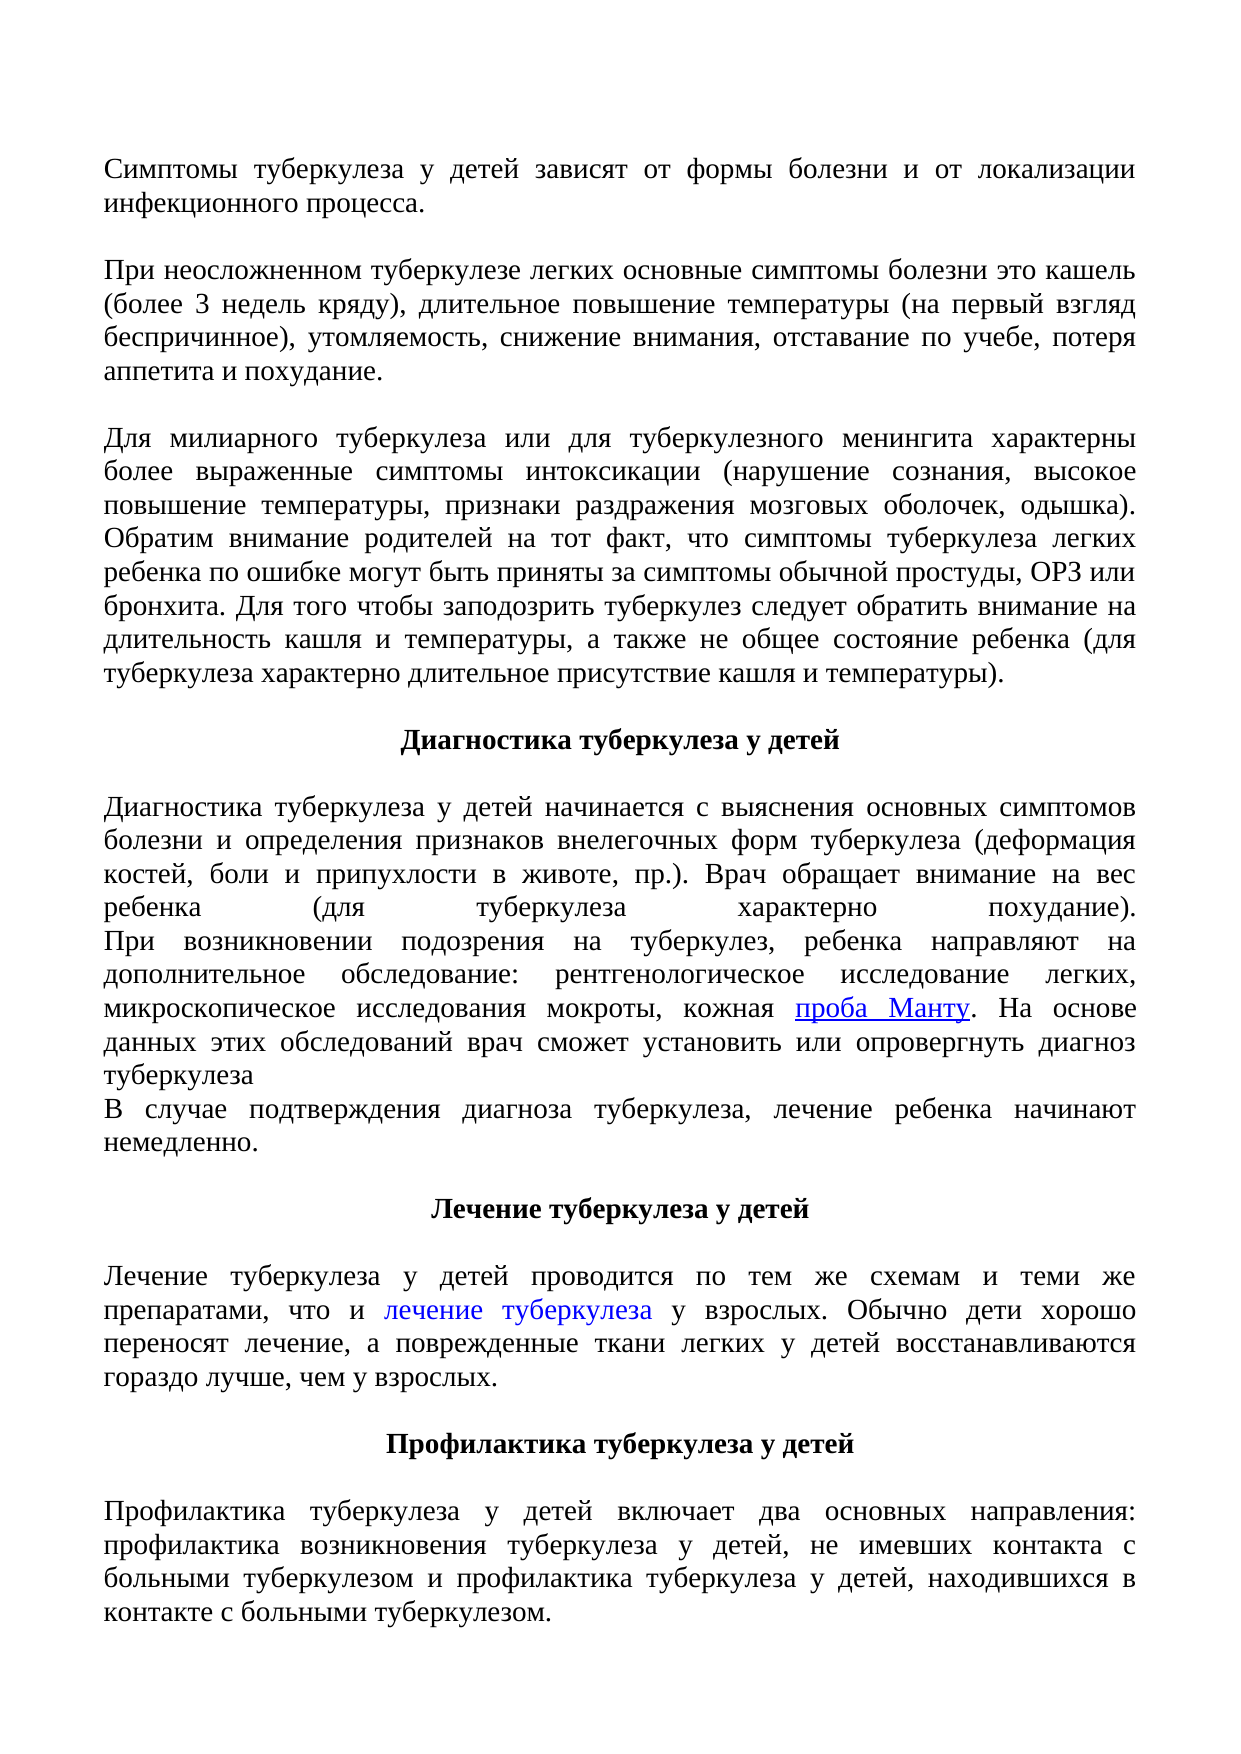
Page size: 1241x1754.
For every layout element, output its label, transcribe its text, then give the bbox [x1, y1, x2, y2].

text Для милиарного туберкулеза или для туберкулезного менингита характерны более выраженные симптомы интоксикации (нарушение сознания, высокое повышение температуры, признаки раздражения мозговых оболочек, одышка). Обратим внимание родителей на тот факт, что симптомы туберкулеза легких ребенка по ошибке могут быть приняты за симптомы обычной простуды, ОРЗ или бронхита. Для того чтобы заподозрить туберкулез следует обратить внимание на длительность кашля и температуры, а также не общее состояние ребенка (для туберкулеза характерно длительное присутствие кашля и температуры). [103, 386, 1137, 688]
text В случае подтверждения диагноза туберкулеза, лечение ребенка начинают немедленно. [103, 1091, 1137, 1158]
text Профилактика туберкулеза у детей включает два основных направления: профилактика возникновения туберкулеза у детей, не имевших контакта с больными туберкулезом и профилактика туберкулеза у детей, находившихся в контакте с больными туберкулезом. [103, 1460, 1137, 1627]
text Диагностика туберкулеза у детей [103, 722, 1137, 755]
text Симптомы туберкулеза у детей зависят от формы болезни и от локализации инфекционного процесса. [103, 118, 1137, 219]
text Диагностика туберкулеза у детей начинается с выяснения основных симптомов болезни и определения признаков внелегочных форм туберкулеза (деформация костей, боли и припухлости в животе, пр.). Врач обращает внимание на вес ребенка (для туберкулеза характерно похудание). При возникновении подозрения на туберкулез, ребенка направляют на дополнительное обследование: рентгенологическое исследование легких, микроскопическое исследования мокроты, кожная проба Манту. На основе данных этих обследований врач сможет установить или опровергнуть диагноз туберкулеза [103, 755, 1137, 1091]
text Профилактика туберкулеза у детей [103, 1426, 1137, 1460]
text При неосложненном туберкулезе легких основные симптомы болезни это кашель (более 3 недель кряду), длительное повышение температуры (на первый взгляд беспричинное), утомляемость, снижение внимания, отставание по учебе, потеря аппетита и похудание. [103, 219, 1137, 386]
text Лечение туберкулеза у детей проводится по тем же схемам и теми же препаратами, что и лечение туберкулеза у взрослых. Обычно дети хорошо переносят лечение, а поврежденные ткани легких у детей восстанавливаются гораздо лучше, чем у взрослых. [103, 1225, 1137, 1393]
text Лечение туберкулеза у детей [103, 1191, 1137, 1225]
